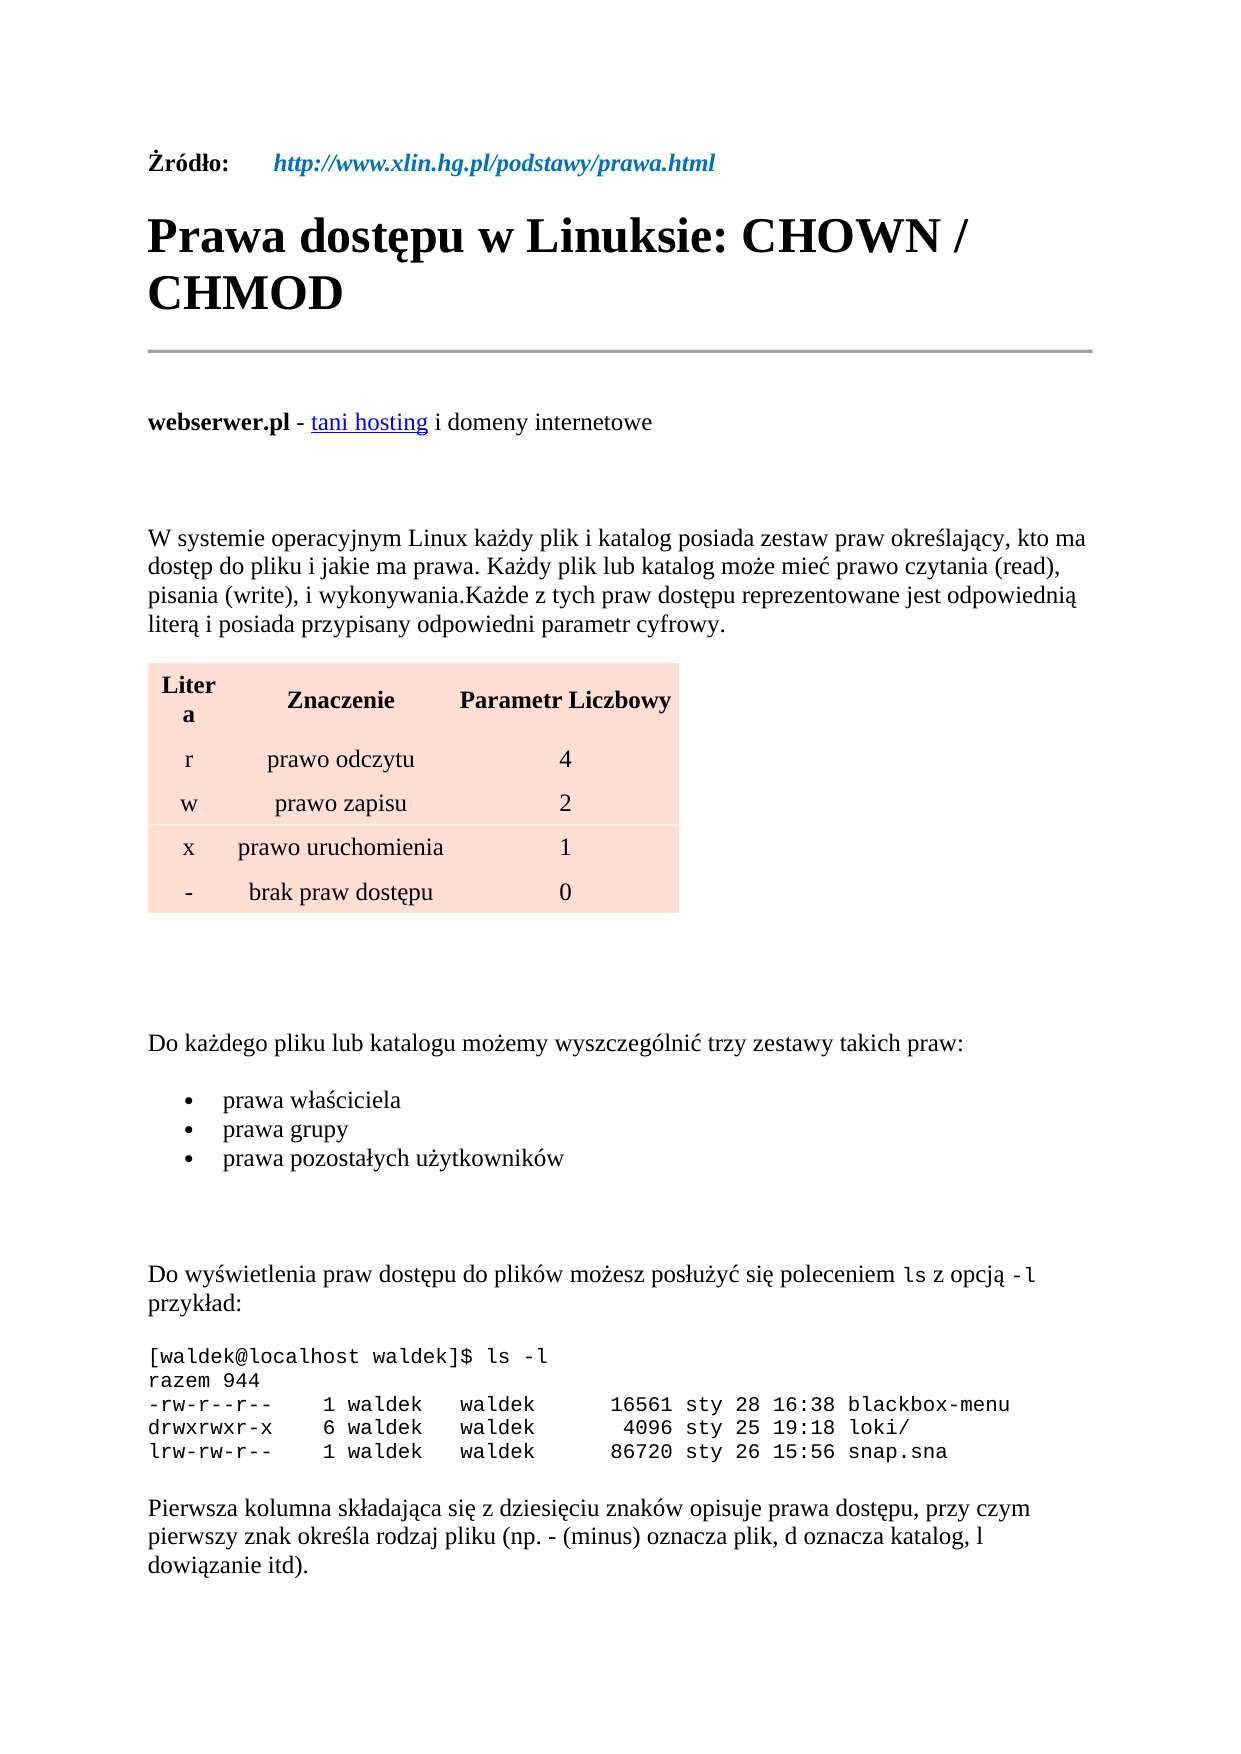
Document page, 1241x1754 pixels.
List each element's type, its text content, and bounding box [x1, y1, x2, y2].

table_header Litera [148, 663, 230, 736]
list prawa grupy [185, 1114, 1093, 1143]
text Do wyświetlenia praw dostępu do plików możesz posłużyć się poleceniem ls z opcją -l przykład: [148, 1259, 1093, 1317]
text lrw-rw-r-- 1 waldek waldek 86720 sty 26 15:56 snap.sna [148, 1441, 1093, 1465]
text Żródło: http://www.xlin.hg.pl/podstawy/prawa.html [148, 148, 1093, 176]
table_cell r [148, 736, 230, 780]
table_cell prawo uruchomienia [230, 825, 452, 869]
table_cell 1 [452, 825, 679, 869]
table_cell prawo odczytu [230, 736, 452, 780]
text Prawa dostępu w Linuksie: CHOWN / CHMOD [148, 206, 1093, 321]
table_cell 0 [452, 869, 679, 913]
text W systemie operacyjnym Linux każdy plik i katalog posiada zestaw praw określający, kto ma dostęp do pliku i jakie ma prawa. Każdy plik lub katalog może mieć prawo czytania (read), pisania (write), i wykonywania.Każde z tych praw dostępu reprezentowane jest odpowiednią literą i posiada przypisany odpowiedni parametr cyfrowy. [148, 523, 1093, 638]
list prawa właściciela [185, 1086, 1093, 1114]
text -rw-r--r-- 1 waldek waldek 16561 sty 28 16:38 blackbox-menu [148, 1394, 1093, 1417]
table_cell - [148, 869, 230, 913]
table_cell 4 [452, 736, 679, 780]
table_cell 2 [452, 780, 679, 824]
table_header Znaczenie [230, 663, 452, 736]
text drwxrwxr-x 6 waldek waldek 4096 sty 25 19:18 loki/ [148, 1417, 1093, 1441]
text webserwer.pl - tani hosting i domeny internetowe [148, 407, 1093, 436]
text [waldek@localhost waldek]$ ls -l [148, 1346, 1093, 1370]
table_header Parametr Liczbowy [452, 663, 679, 736]
text razem 944 [148, 1370, 1093, 1394]
table_cell brak praw dostępu [230, 869, 452, 913]
table_cell prawo zapisu [230, 780, 452, 824]
table_cell w [148, 780, 230, 824]
text Do każdego pliku lub katalogu możemy wyszczególnić trzy zestawy takich praw: [148, 1028, 1093, 1056]
list prawa pozostałych użytkowników [185, 1143, 1093, 1172]
table_cell x [148, 825, 230, 869]
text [148, 1493, 1093, 1579]
